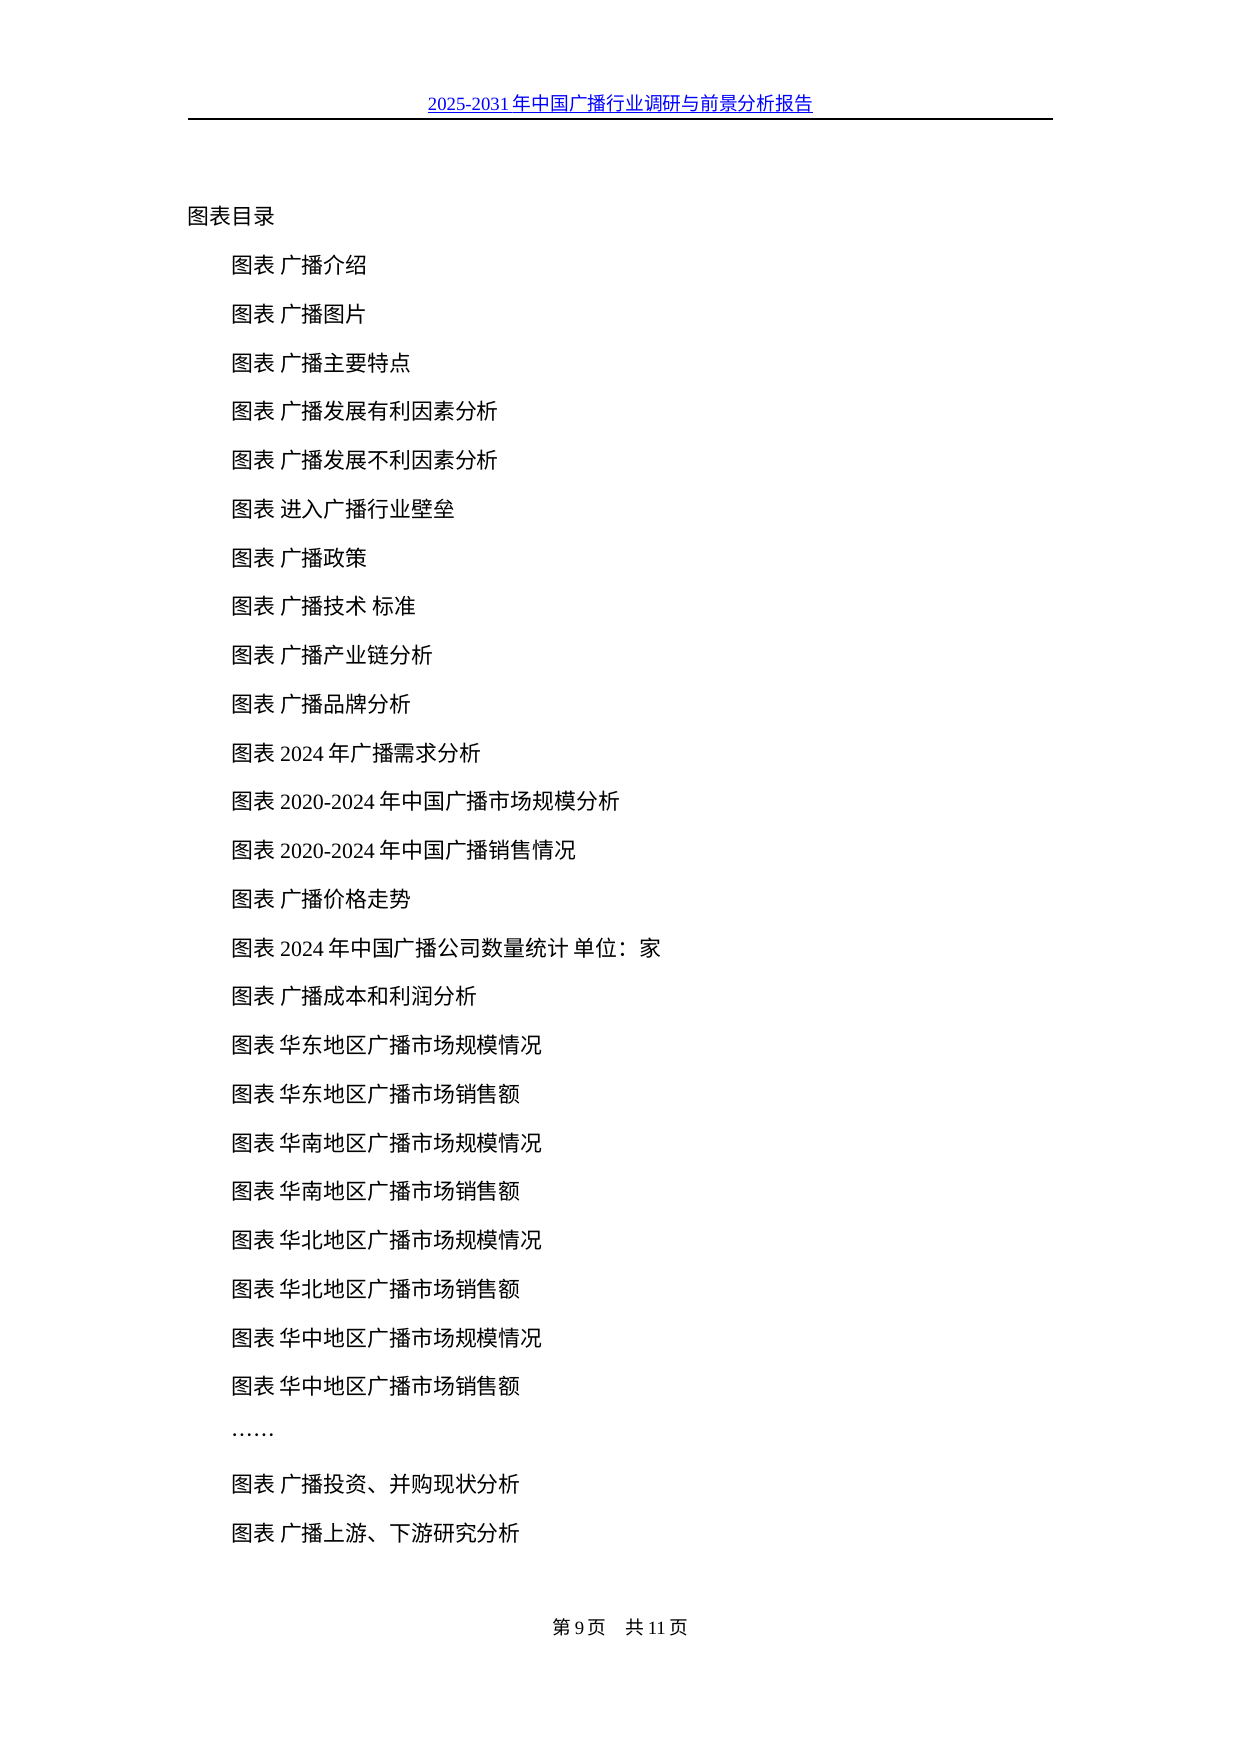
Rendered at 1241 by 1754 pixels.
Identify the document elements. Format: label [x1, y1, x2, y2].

text [187, 150, 1053, 1548]
